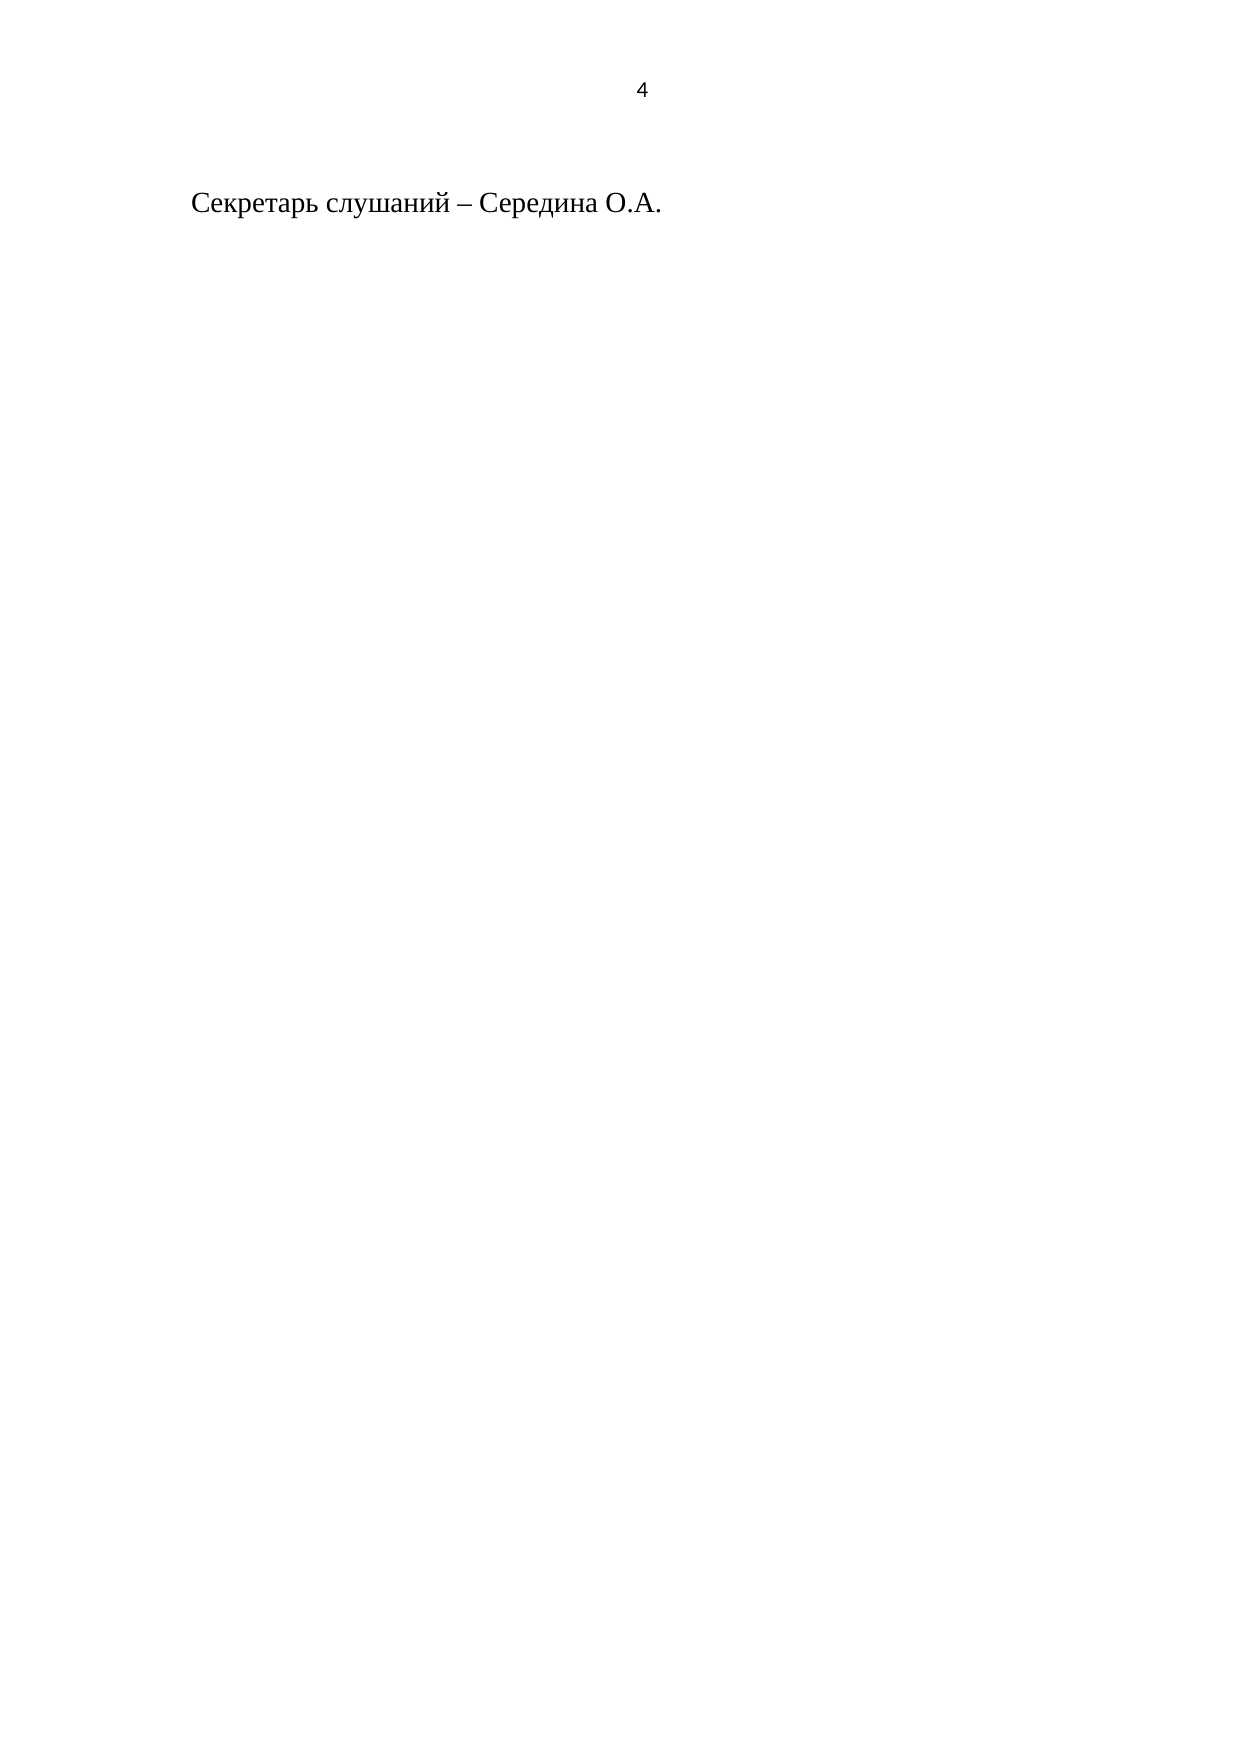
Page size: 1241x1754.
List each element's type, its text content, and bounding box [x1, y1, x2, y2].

text Секретарь слушаний – Середина О.А. [103, 181, 1181, 218]
